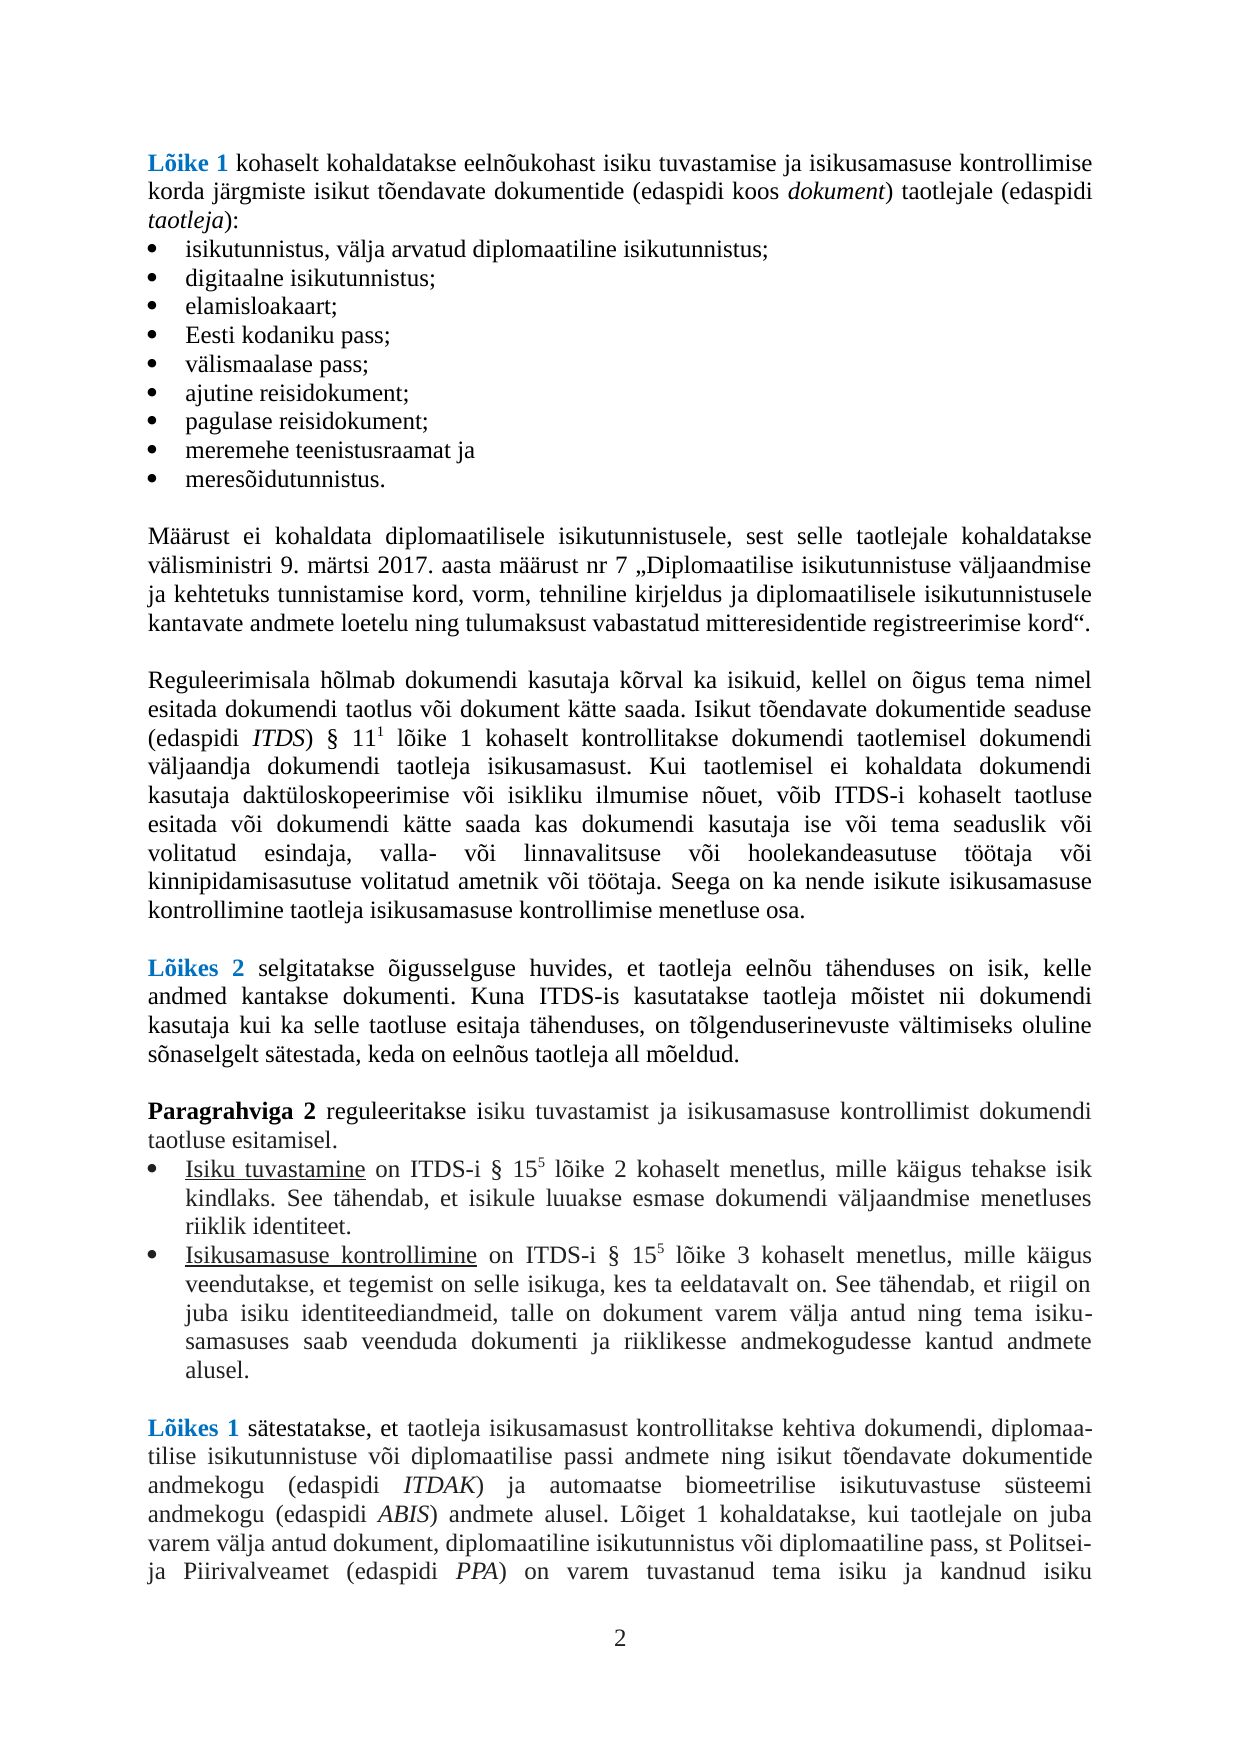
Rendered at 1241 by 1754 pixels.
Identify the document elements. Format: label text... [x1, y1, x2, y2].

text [148, 1413, 1093, 1585]
list isikutunnistus, välja arvatud diplomaatiline isikutunnistus; [148, 234, 1093, 263]
text Paragrahviga 2 reguleeritakse isiku tuvastamist ja isikusamasuse kontrollimist dokumendi taotluse esitamisel. [148, 1096, 1093, 1154]
list elamisloakaart; [148, 291, 1093, 320]
text Määrust ei kohaldata diplomaatilisele isikutunnistusele, sest selle taotlejale kohaldatakse välisministri 9. märtsi 2017. aasta määrust nr 7 „Diplomaatilise isikutunnistuse väljaandmise ja kehtetuks tunnistamise kord, vorm, tehniline kirjeldus ja diplomaatilisele isikutunnistusele kantavate andmete loetelu ning tulumaksust vabastatud mitteresidentide registreerimise kord“. [148, 521, 1093, 636]
list pagulase reisidokument; [148, 406, 1093, 435]
text Lõikes 2 selgitatakse õigusselguse huvides, et taotleja eelnõu tähenduses on isik, kelle andmed kantakse dokumenti. Kuna ITDS-is kasutatakse taotleja mõistet nii dokumendi kasutaja kui ka selle taotluse esitaja tähenduses, on tõlgenduserinevuste vältimiseks oluline sõnaselgelt sätestada, keda on eelnõus taotleja all mõeldud. [148, 953, 1093, 1068]
list meremehe teenistusraamat ja [148, 435, 1093, 464]
list meresõidutunnistus. [148, 464, 1093, 493]
list Eesti kodaniku pass; [148, 320, 1093, 349]
text Lõike 1 kohaselt kohaldatakse eelnõukohast isiku tuvastamise ja isikusamasuse kontrollimise korda järgmiste isikut tõendavate dokumentide (edaspidi koos dokument) taotlejale (edaspidi taotleja): [148, 148, 1093, 234]
list välismaalase pass; [148, 349, 1093, 378]
text Reguleerimisala hõlmab dokumendi kasutaja kõrval ka isikuid, kellel on õigus tema nimel esitada dokumendi taotlus või dokument kätte saada. Isikut tõendavate dokumentide seaduse (edaspidi ITDS) § 111 lõike 1 kohaselt kontrollitakse dokumendi taotlemisel dokumendi väljaandja dokumendi taotleja isikusamasust. Kui taotlemisel ei kohaldata dokumendi kasutaja daktüloskopeerimise või isikliku ilmumise nõuet, võib ITDS-i kohaselt taotluse esitada või dokumendi kätte saada kas dokumendi kasutaja ise või tema seaduslik või volitatud esindaja, valla- või linnavalitsuse või hoolekandeasutuse töötaja või kinnipidamisasutuse volitatud ametnik või töötaja. Seega on ka nende isikute isikusamasuse kontrollimine taotleja isikusamasuse kontrollimise menetluse osa. [148, 665, 1093, 924]
list Isikusamasuse kontrollimine on ITDS-i § 155 lõike 3 kohaselt menetlus, mille käigus veendutakse, et tegemist on selle isikuga, kes ta eeldatavalt on. See tähendab, et riigil on juba isiku identiteediandmeid, talle on dokument varem välja antud ning tema isikusamasuses saab veenduda dokumenti ja riiklikesse andmekogudesse kantud andmete alusel. [148, 1240, 1093, 1384]
list digitaalne isikutunnistus; [148, 263, 1093, 291]
list ajutine reisidokument; [148, 378, 1093, 406]
list Isiku tuvastamine on ITDS-i § 155 lõike 2 kohaselt menetlus, mille käigus tehakse isik kindlaks. See tähendab, et isikule luuakse esmase dokumendi väljaandmise menetluses riiklik identiteet. [148, 1154, 1093, 1240]
